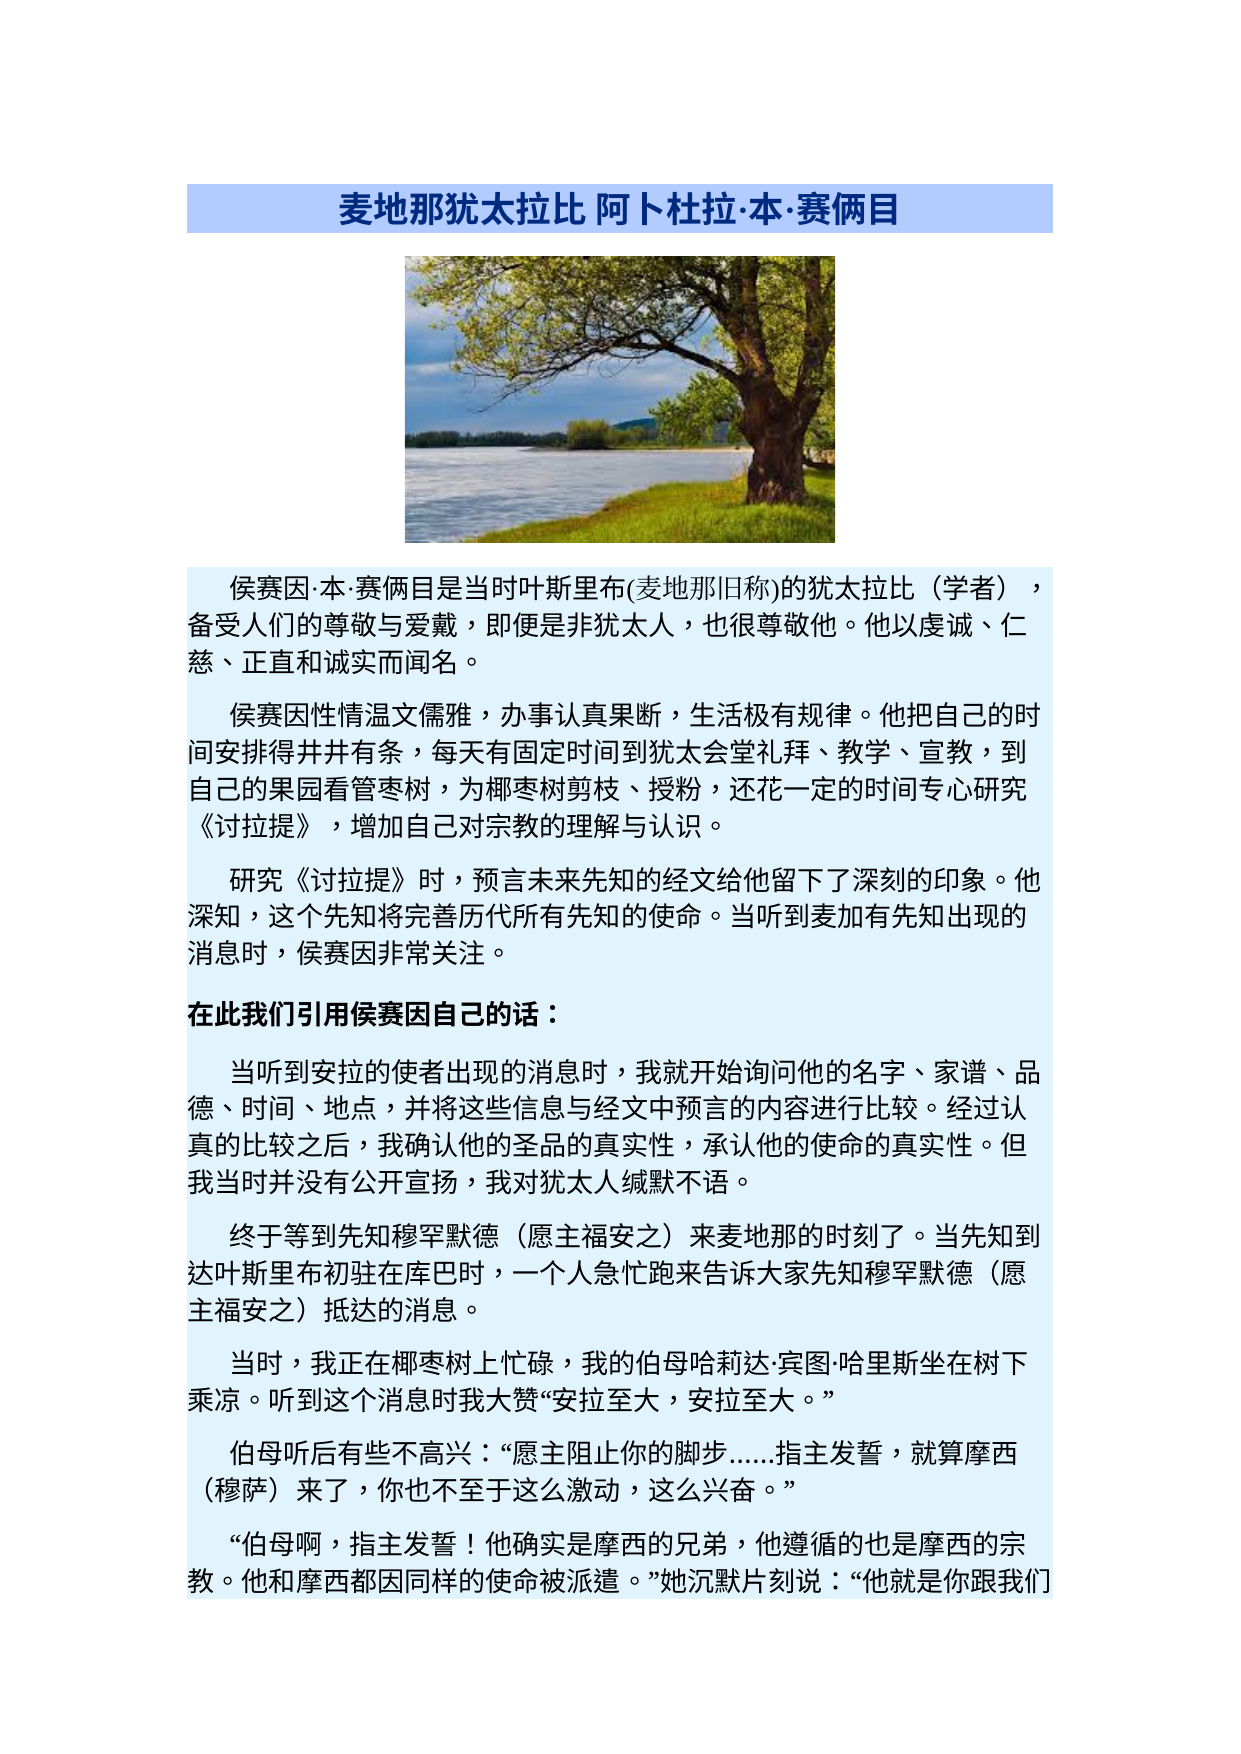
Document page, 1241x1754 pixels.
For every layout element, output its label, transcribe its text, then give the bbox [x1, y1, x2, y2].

text 侯赛因性情温文儒雅，办事认真果断，生活极有规律。他把自己的时间安排得井井有条，每天有固定时间到犹太会堂礼拜、教学、宣教，到自己的果园看管枣树，为椰枣树剪枝、授粉，还花一定的时间专心研究《讨拉提》，增加自己对宗教的理解与认识。 [187, 697, 1053, 844]
text 伯母听后有些不高兴：“愿主阻止你的脚步……指主发誓，就算摩西（穆萨）来了，你也不至于这么激动，这么兴奋。” [187, 1435, 1053, 1509]
text 研究《讨拉提》时，预言未来先知的经文给他留下了深刻的印象。他深知，这个先知将完善历代所有先知的使命。当听到麦加有先知出现的消息时，侯赛因非常关注。 [187, 861, 1053, 972]
text 当听到安拉的使者出现的消息时，我就开始询问他的名字、家谱、品德、时间、地点，并将这些信息与经文中预言的内容进行比较。经过认真的比较之后，我确认他的圣品的真实性，承认他的使命的真实性。但我当时并没有公开宣扬，我对犹太人缄默不语。 [187, 1053, 1053, 1201]
text 终于等到先知穆罕默德（愿主福安之）来麦地那的时刻了。当先知到达叶斯里布初驻在库巴时，一个人急忙跑来告诉大家先知穆罕默德（愿主福安之）抵达的消息。 [187, 1217, 1053, 1328]
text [187, 1525, 1053, 1599]
subtitle 在此我们引用侯赛因自己的话： [187, 995, 1053, 1032]
picture [404, 256, 836, 543]
text 当时，我正在椰枣树上忙碌，我的伯母哈莉达·宾图·哈里斯坐在树下乘凉。听到这个消息时我大赞“安拉至大，安拉至大。” [187, 1344, 1053, 1418]
text 侯赛因·本·赛俩目是当时叶斯里布(麦地那旧称)的犹太拉比（学者），备受人们的尊敬与爱戴，即便是非犹太人，也很尊敬他。他以虔诚、仁慈、正直和诚实而闻名。 [187, 567, 1053, 680]
subtitle 麦地那犹太拉比 阿卜杜拉·本·赛俩目 [187, 184, 1053, 233]
